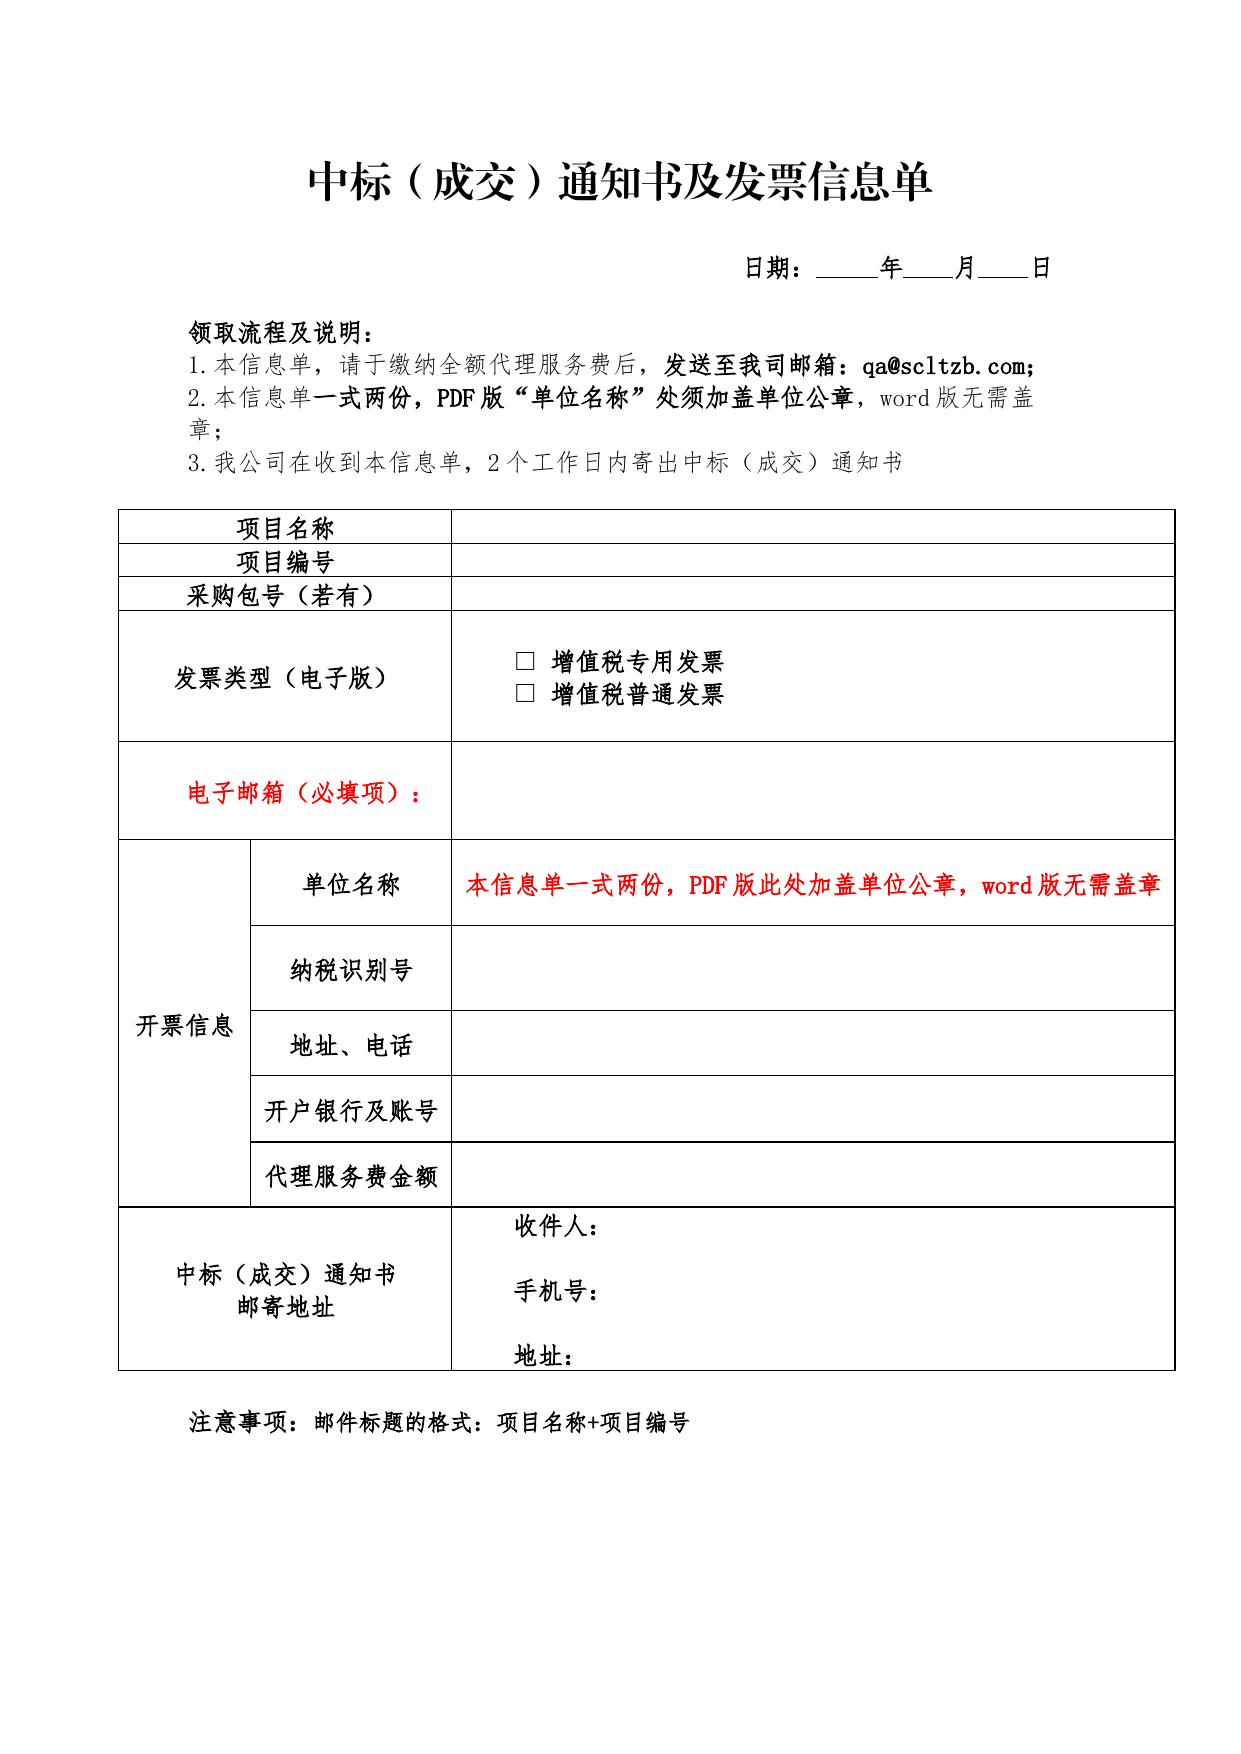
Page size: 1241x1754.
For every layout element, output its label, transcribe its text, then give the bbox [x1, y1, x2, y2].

table_cell 单位名称 [251, 840, 451, 925]
text 3.我公司在收到本信息单，2个工作日内寄出中标（成交）通知书 [187, 444, 1053, 477]
table_cell 项目编号 [119, 544, 451, 576]
table_cell 采购包号（若有） [119, 577, 451, 610]
table_cell 本信息单一式两份，PDF版此处加盖单位公章，word版无需盖章 [452, 840, 1174, 925]
table_cell 收件人： 手机号： 地址： [452, 1208, 1174, 1370]
table_cell [452, 926, 1174, 1010]
table_cell 中标（成交）通知书 邮寄地址 [119, 1208, 451, 1370]
table_cell □ 增值税专用发票 □ 增值税普通发票 [452, 611, 1174, 741]
table_cell 电子邮箱（必填项）： [119, 742, 451, 839]
table_cell 纳税识别号 [251, 926, 451, 1010]
table_cell 代理服务费金额 [251, 1143, 451, 1206]
table_header [452, 510, 1174, 543]
table_cell [452, 1143, 1174, 1206]
table_cell [452, 1076, 1174, 1141]
list 领取流程及说明： [187, 314, 1053, 347]
text 日期： 年 月 日 [187, 249, 1053, 282]
table_cell 地址、电话 [251, 1011, 451, 1075]
table_cell [452, 544, 1174, 576]
table_cell 开户银行及账号 [251, 1076, 451, 1141]
list 1.本信息单，请于缴纳全额代理服务费后，发送至我司邮箱：qa@scltzb.com； [187, 347, 1053, 379]
table_cell 开票信息 [119, 840, 250, 1206]
text 注意事项：邮件标题的格式：项目名称+项目编号 [187, 1403, 1053, 1436]
table_cell 发票类型（电子版） [119, 611, 451, 741]
table_cell [452, 577, 1174, 610]
table_cell [452, 742, 1174, 839]
text 中标（成交）通知书及发票信息单 [187, 152, 1053, 217]
table_cell [452, 1011, 1174, 1075]
text 2.本信息单一式两份，PDF版“单位名称”处须加盖单位公章，word版无需盖章； [187, 379, 1053, 444]
table_header 项目名称 [119, 510, 451, 543]
